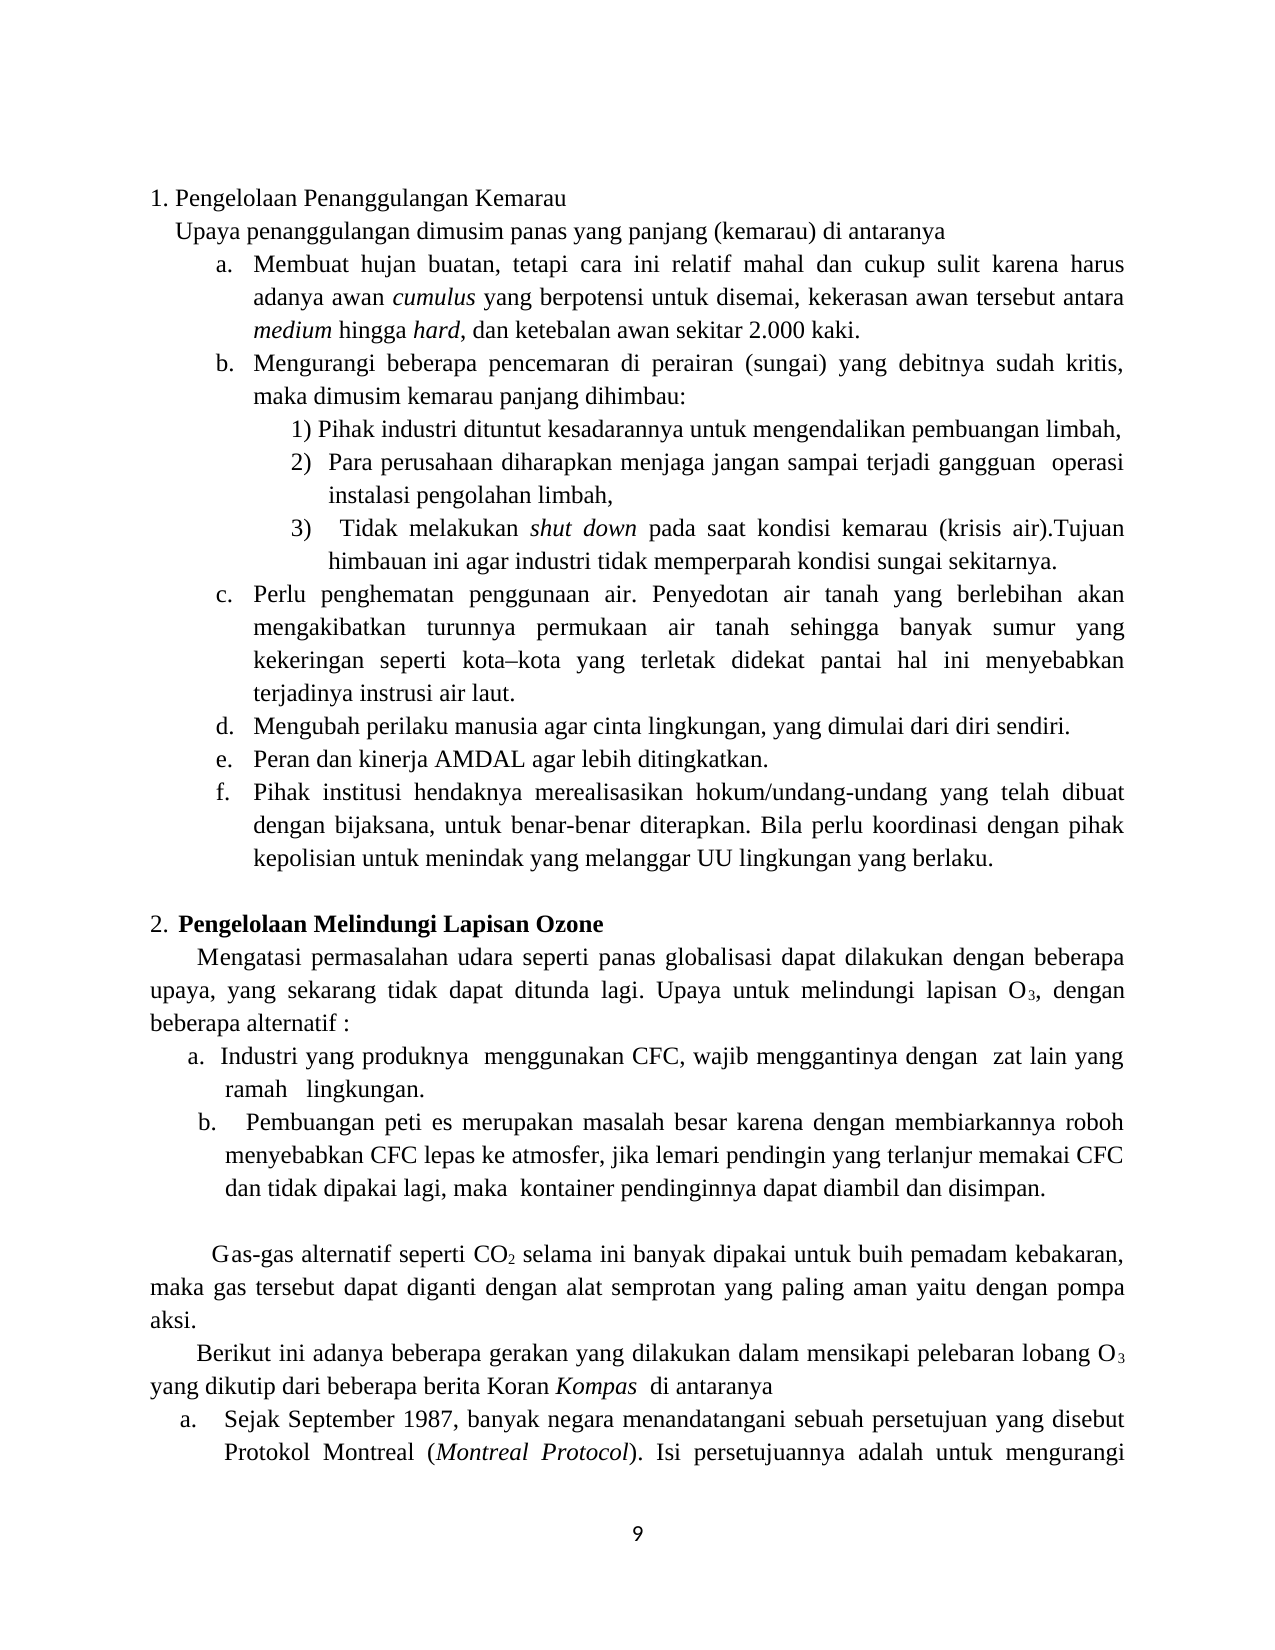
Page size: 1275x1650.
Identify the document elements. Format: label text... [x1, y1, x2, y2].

text Upaya penanggulangan dimusim panas yang panjang (kemarau) di antaranya [150, 216, 1125, 245]
list Peran dan kinerja AMDAL agar lebih ditingkatkan. [216, 744, 1125, 773]
list Pengelolaan Melindungi Lapisan Ozone [150, 909, 1125, 937]
text 1) Pihak industri dituntut kesadarannya untuk mengendalikan pembuangan limbah, [291, 414, 1125, 443]
text b. Pembuangan peti es merupakan masalah besar karena dengan membiarkannya roboh menyebabkan CFC lepas ke atmosfer, jika lemari pendingin yang terlanjur memakai CFC dan tidak dipakai lagi, maka kontainer pendinginnya dapat diambil dan disimpan. [159, 1107, 1125, 1202]
text a. Industri yang produknya menggunakan CFC, wajib menggantinya dengan zat lain yang ramah lingkungan. [187, 1041, 1125, 1102]
list Pihak institusi hendaknya merealisasikan hokum/undang-undang yang telah dibuat dengan bijaksana, untuk benar-benar diterapkan. Bila perlu koordinasi dengan pihak kepolisian untuk menindak yang melanggar UU lingkungan yang berlaku. [216, 777, 1125, 872]
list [179, 1404, 1125, 1466]
text Gas-gas alternatif seperti CO2 selama ini banyak dipakai untuk buih pemadam kebakaran, maka gas tersebut dapat diganti dengan alat semprotan yang paling aman yaitu dengan pompa aksi. [84, 1239, 1125, 1334]
text 1. Pengelolaan Penanggulangan Kemarau [150, 183, 1125, 212]
list Mengurangi beberapa pencemaran di perairan (sungai) yang debitnya sudah kritis, maka dimusim kemarau panjang dihimbau: [216, 348, 1125, 410]
list Membuat hujan buatan, tetapi cara ini relatif mahal dan cukup sulit karena harus adanya awan cumulus yang berpotensi untuk disemai, kekerasan awan tersebut antara medium hingga hard, dan ketebalan awan sekitar 2.000 kaki. [216, 249, 1125, 344]
list Para perusahaan diharapkan menjaga jangan sampai terjadi gangguan operasi instalasi pengolahan limbah, [291, 447, 1125, 509]
list Mengubah perilaku manusia agar cinta lingkungan, yang dimulai dari diri sendiri. [216, 711, 1125, 740]
text Berikut ini adanya beberapa gerakan yang dilakukan dalam mensikapi pelebaran lobang O3 yang dikutip dari beberapa berita Koran Kompas di antaranya [150, 1338, 1125, 1400]
list Perlu penghematan penggunaan air. Penyedotan air tanah yang berlebihan akan mengakibatkan turunnya permukaan air tanah sehingga banyak sumur yang kekeringan seperti kota–kota yang terletak didekat pantai hal ini menyebabkan terjadinya instrusi air laut. [216, 579, 1125, 707]
list Tidak melakukan shut down pada saat kondisi kemarau (krisis air).Tujuan himbauan ini agar industri tidak memperparah kondisi sungai sekitarnya. [291, 513, 1125, 575]
text Mengatasi permasalahan udara seperti panas globalisasi dapat dilakukan dengan beberapa upaya, yang sekarang tidak dapat ditunda lagi. Upaya untuk melindungi lapisan O3, dengan beberapa alternatif : [150, 942, 1125, 1036]
